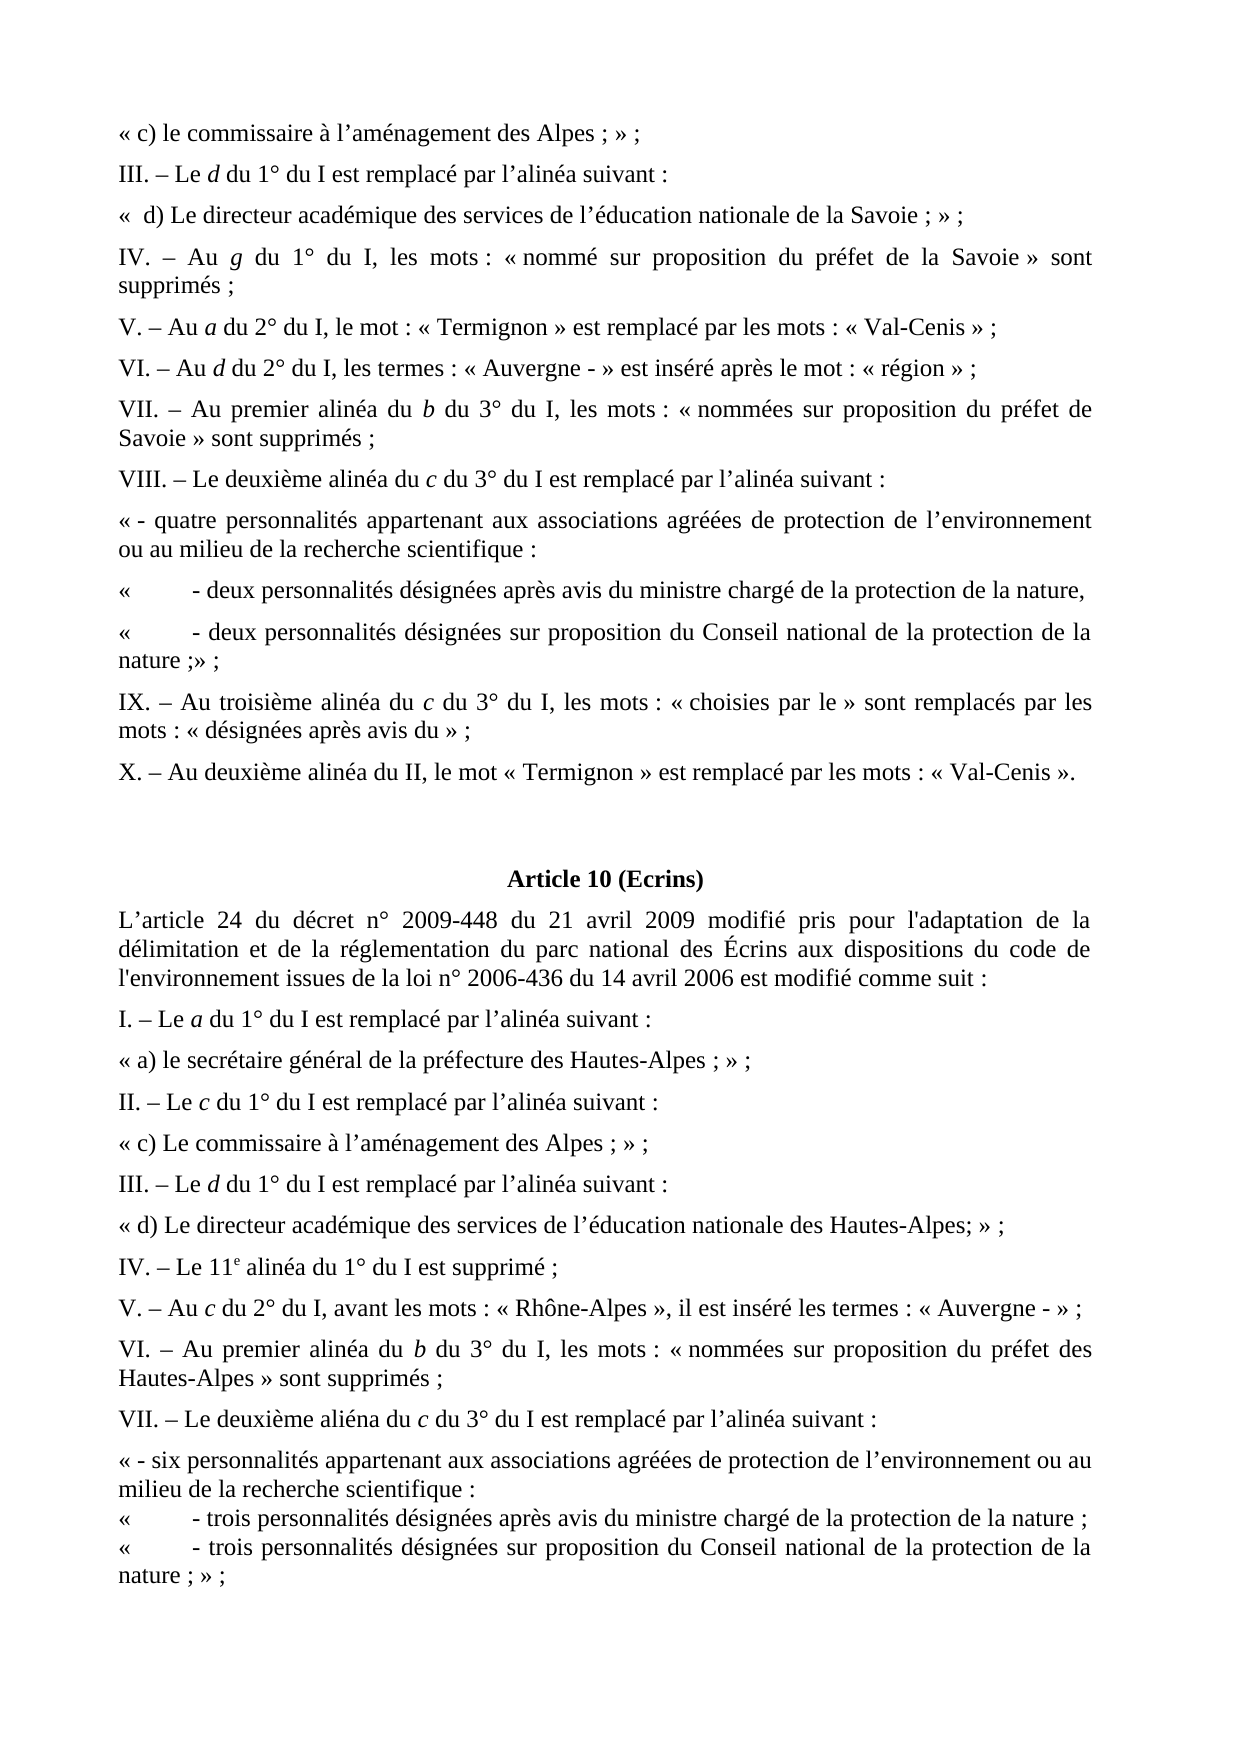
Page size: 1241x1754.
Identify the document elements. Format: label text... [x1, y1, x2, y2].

text IV. – Au g du 1° du I, les mots : « nommé sur proposition du préfet de la Savoie » sont supprimés ; [118, 242, 1092, 299]
text II. – Le c du 1° du I est remplacé par l’alinéa suivant : [118, 1087, 1092, 1116]
text « - trois personnalités désignées sur proposition du Conseil national de la protection de la nature ; » ; [118, 1532, 1092, 1589]
text « - deux personnalités désignées après avis du ministre chargé de la protection de la nature, [118, 576, 1092, 604]
text « - quatre personnalités appartenant aux associations agréées de protection de l’environnement ou au milieu de la recherche scientifique : [118, 506, 1092, 563]
text « - trois personnalités désignées après avis du ministre chargé de la protection de la nature ; [118, 1503, 1092, 1532]
text « c) le commissaire à l’aménagement des Alpes ; » ; [118, 118, 1092, 147]
text VII. – Au premier alinéa du b du 3° du I, les mots : « nommées sur proposition du préfet de Savoie » sont supprimés ; [118, 394, 1092, 452]
text X. – Au deuxième alinéa du II, le mot « Termignon » est remplacé par les mots : « Val-Cenis ». [118, 757, 1092, 786]
text V. – Au c du 2° du I, avant les mots : « Rhône-Alpes », il est inséré les termes : « Auvergne - » ; [118, 1293, 1092, 1322]
text Article 10 (Ecrins) [118, 864, 1092, 893]
text « c) Le commissaire à l’aménagement des Alpes ; » ; [118, 1128, 1092, 1157]
text L’article 24 du décret n° 2009-448 du 21 avril 2009 modifié pris pour l'adaptation de la délimitation et de la réglementation du parc national des Écrins aux dispositions du code de l'environnement issues de la loi n° 2006-436 du 14 avril 2006 est modifié comme suit : [118, 906, 1092, 992]
text IX. – Au troisième alinéa du c du 3° du I, les mots : « choisies par le » sont remplacés par les mots : « désignées après avis du » ; [118, 687, 1092, 744]
text III. – Le d du 1° du I est remplacé par l’alinéa suivant : [118, 159, 1092, 188]
text V. – Au a du 2° du I, le mot : « Termignon » est remplacé par les mots : « Val-Cenis » ; [118, 312, 1092, 341]
text III. – Le d du 1° du I est remplacé par l’alinéa suivant : [118, 1169, 1092, 1198]
text « a) le secrétaire général de la préfecture des Hautes-Alpes ; » ; [118, 1046, 1092, 1074]
text VI. – Au premier alinéa du b du 3° du I, les mots : « nommées sur proposition du préfet des Hautes-Alpes » sont supprimés ; [118, 1334, 1092, 1392]
text VII. – Le deuxième aliéna du c du 3° du I est remplacé par l’alinéa suivant : [118, 1404, 1092, 1433]
text « - deux personnalités désignées sur proposition du Conseil national de la protection de la nature ;» ; [118, 617, 1092, 674]
text « d) Le directeur académique des services de l’éducation nationale de la Savoie ; » ; [118, 201, 1092, 229]
text IV. – Le 11e alinéa du 1° du I est supprimé ; [118, 1252, 1092, 1281]
text VIII. – Le deuxième alinéa du c du 3° du I est remplacé par l’alinéa suivant : [118, 464, 1092, 493]
text I. – Le a du 1° du I est remplacé par l’alinéa suivant : [118, 1004, 1092, 1033]
text « d) Le directeur académique des services de l’éducation nationale des Hautes-Alpes; » ; [118, 1211, 1092, 1239]
text « - six personnalités appartenant aux associations agréées de protection de l’environnement ou au milieu de la recherche scientifique : [118, 1446, 1092, 1503]
text VI. – Au d du 2° du I, les termes : « Auvergne - » est inséré après le mot : « région » ; [118, 353, 1092, 382]
